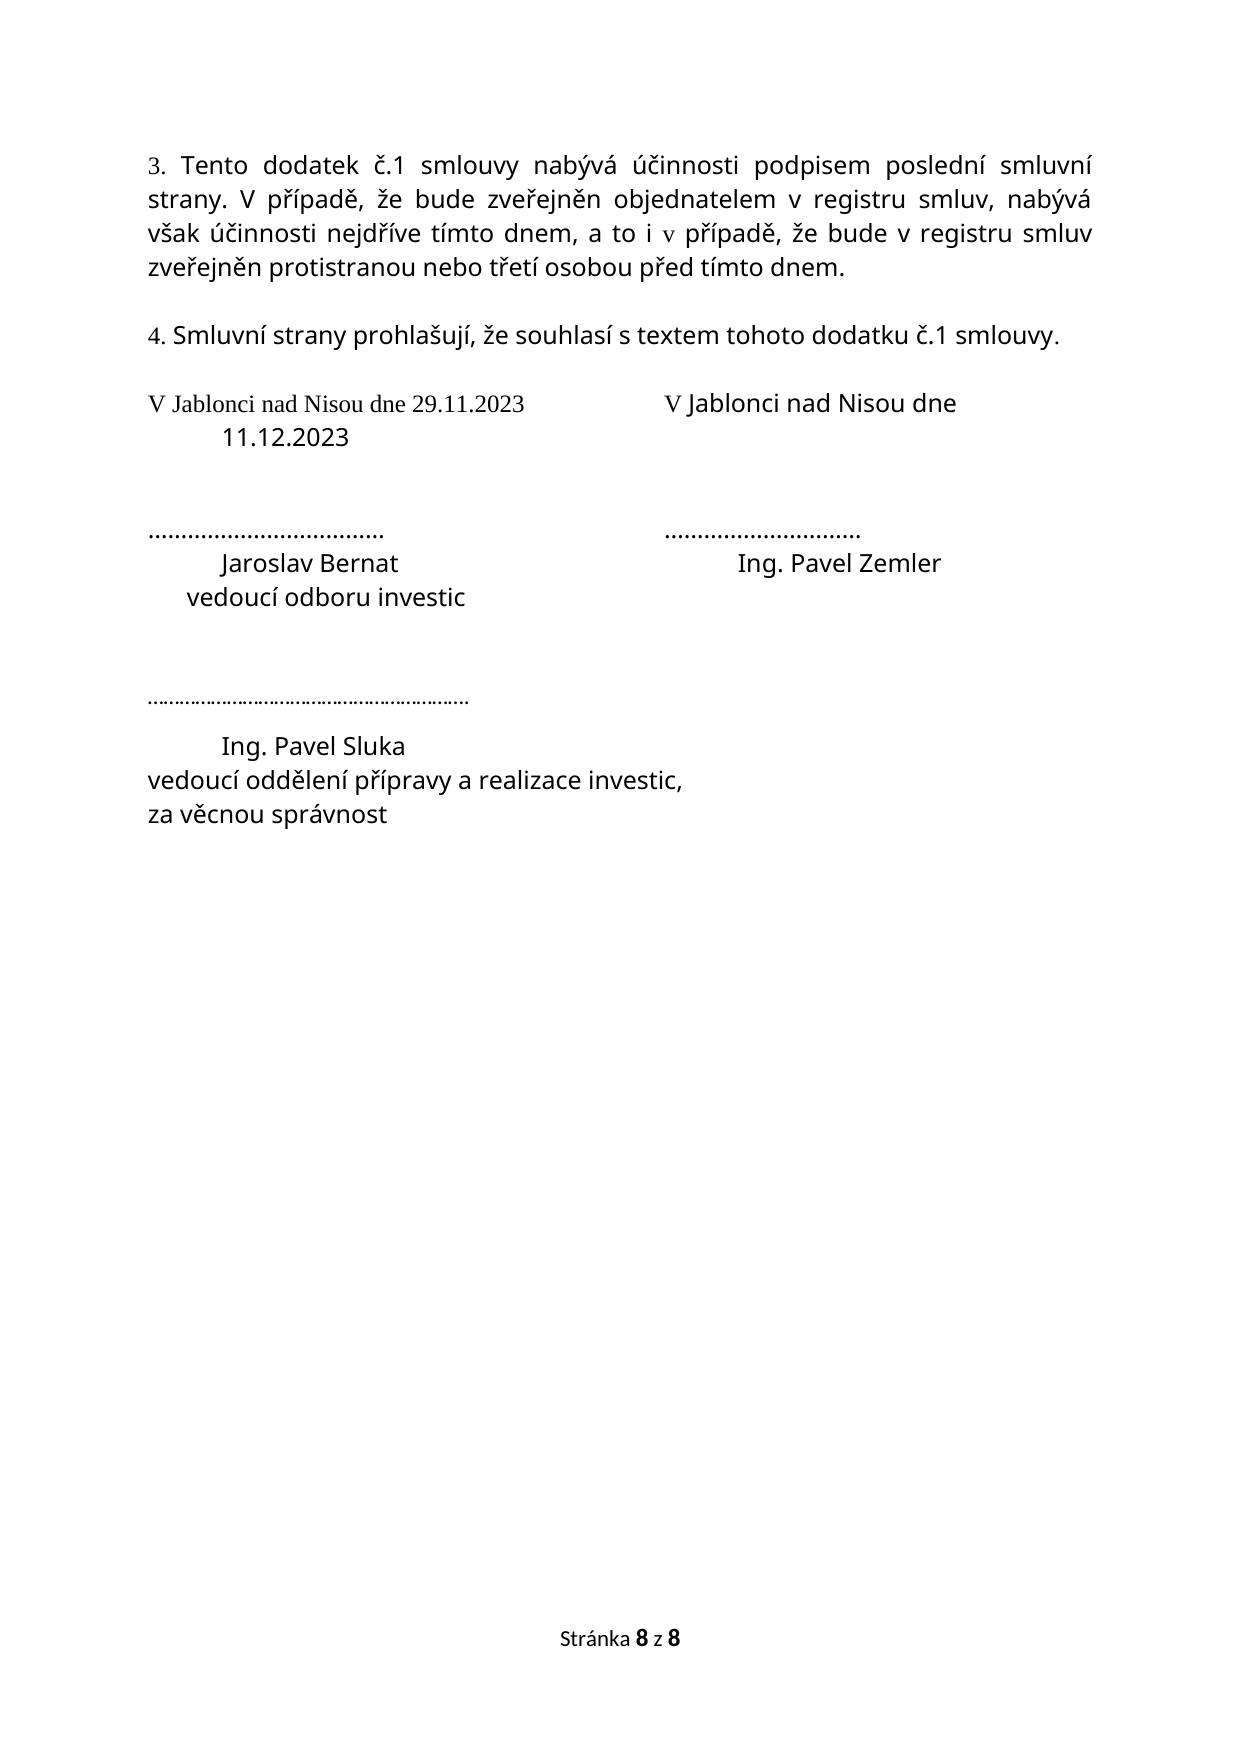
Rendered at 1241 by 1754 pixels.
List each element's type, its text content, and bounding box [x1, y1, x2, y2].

text vedoucí oddělení přípravy a realizace investic, [148, 763, 1093, 797]
text vedoucí odboru investic [148, 580, 1093, 614]
text Jaroslav Bernat Ing. Pavel Zemler [148, 546, 1093, 580]
text za věcnou správnost [148, 797, 1093, 831]
text 3. Tento dodatek č.1 smlouvy nabývá účinnosti podpisem poslední smluvní strany. V případě, že bude zveřejněn objednatelem v registru smluv, nabývá však účinnosti nejdříve tímto dnem, a to i v případě, že bude v registru smluv zveřejněn protistranou nebo třetí osobou před tímto dnem. [148, 148, 1093, 284]
text Ing. Pavel Sluka [148, 729, 1093, 763]
text ……………………………… ………………………… [148, 512, 1093, 546]
text V Jablonci nad Nisou dne 29.11.2023 V Jablonci nad Nisou dne 11.12.2023 [148, 386, 1093, 454]
text 4. Smluvní strany prohlašují, že souhlasí s textem tohoto dodatku č.1 smlouvy. [148, 318, 1093, 352]
text ……………………………………………………. [148, 682, 1093, 710]
